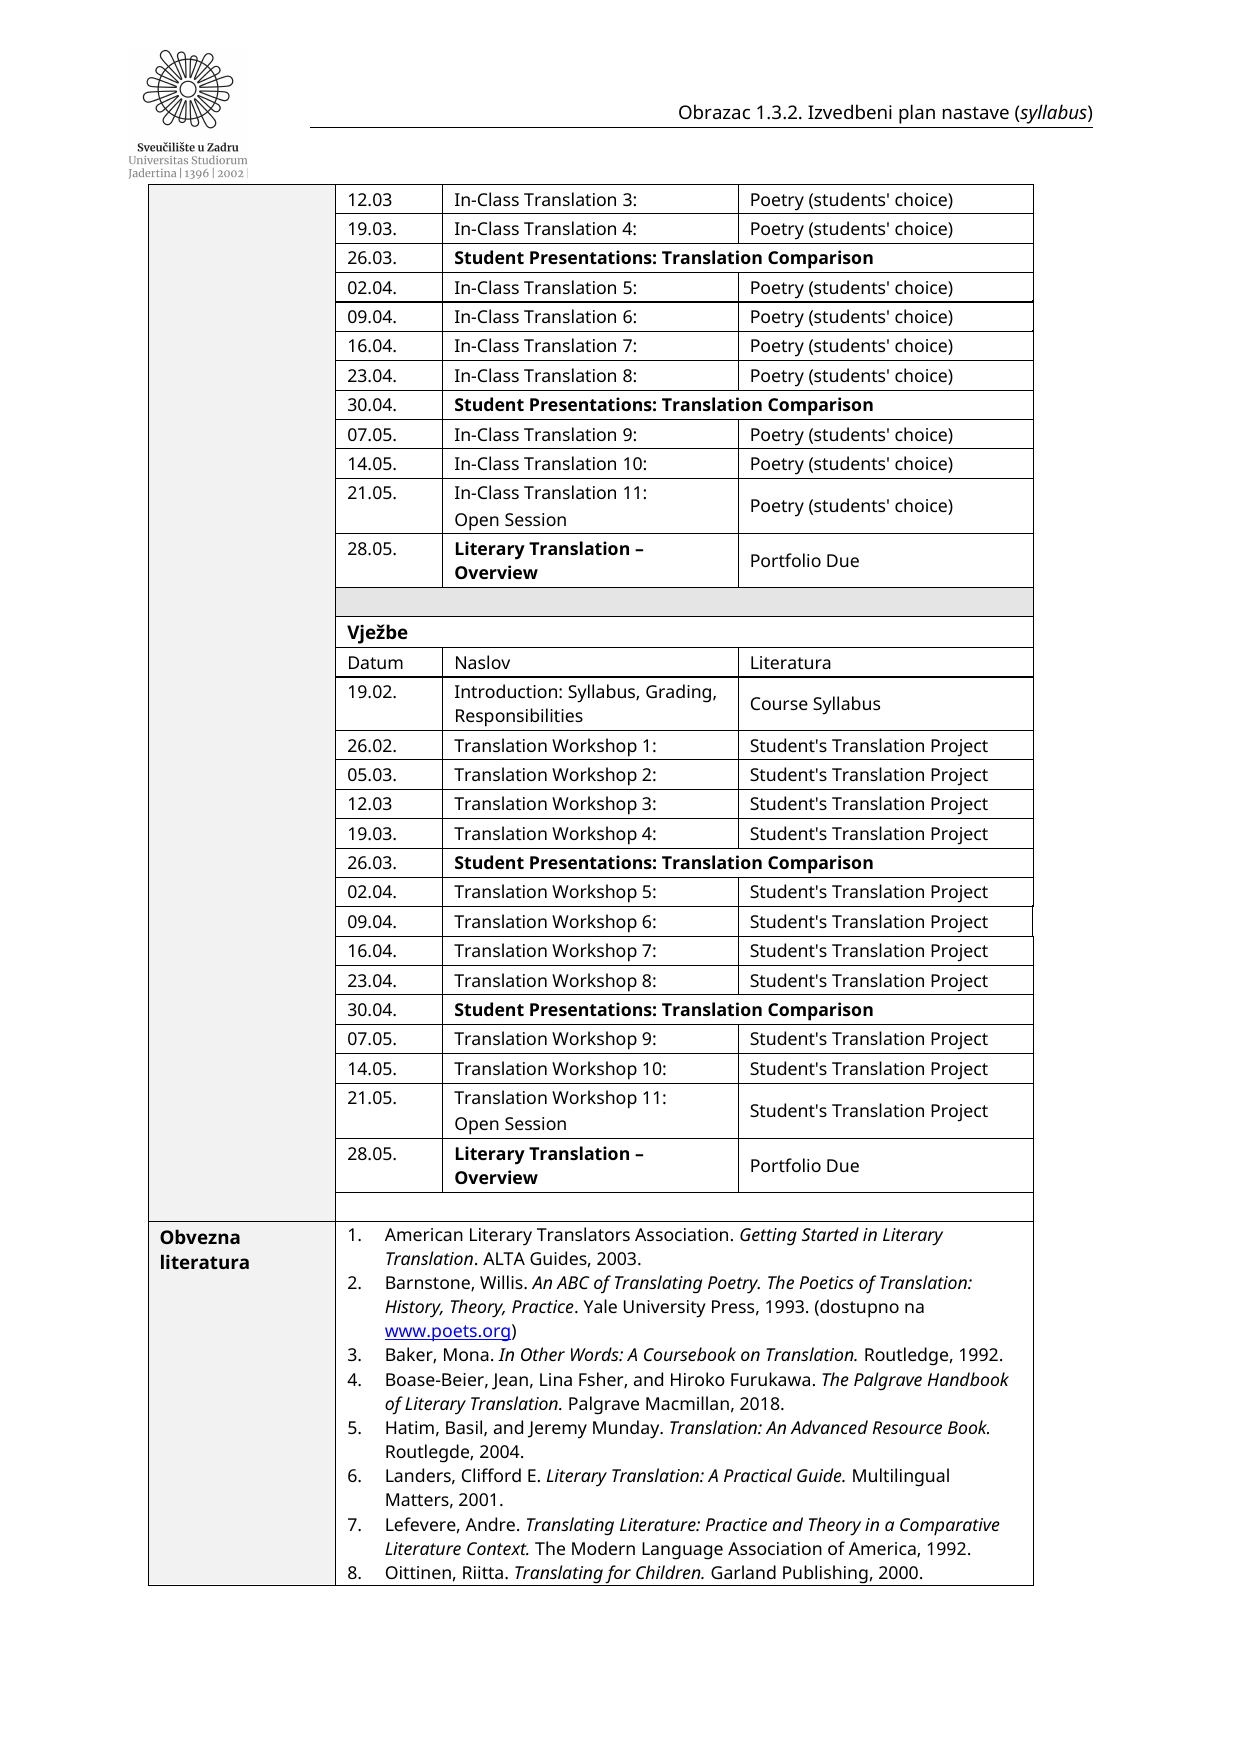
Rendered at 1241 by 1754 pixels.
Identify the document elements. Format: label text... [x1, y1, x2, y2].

table_cell Naslov [443, 648, 738, 676]
table_cell Translation Workshop 5: [443, 878, 738, 906]
table_cell In-Class Translation 6: [443, 303, 738, 331]
table_cell Poetry (students' choice) [739, 273, 1033, 301]
table_cell Translation Workshop 10: [443, 1054, 738, 1082]
table_cell Vježbe [336, 617, 1033, 647]
table_cell Literary Translation – Overview [443, 1139, 738, 1192]
table_cell Introduction: Syllabus, Grading, Responsibilities [443, 678, 738, 730]
table_cell 14.05. [336, 1054, 442, 1082]
table_cell Translation Workshop 7: [443, 937, 738, 965]
table_cell Student's Translation Project [739, 1084, 1033, 1138]
table_cell Literatura [739, 648, 1033, 676]
table_cell In-Class Translation 11: Open Session [443, 479, 738, 533]
table_cell 02.04. [336, 878, 442, 906]
table_cell Translation Workshop 4: [443, 819, 738, 847]
table_cell Literary Translation – Overview [443, 534, 738, 587]
table_cell 21.05. [336, 479, 442, 533]
table_cell Student's Translation Project [739, 819, 1033, 847]
table_cell In-Class Translation 4: [443, 214, 738, 243]
table_cell 09.04. [336, 303, 442, 331]
table_cell Poetry (students' choice) [739, 479, 1033, 533]
table_cell 28.05. [336, 1139, 442, 1192]
table_cell 23.04. [336, 361, 442, 389]
table_cell 07.05. [336, 420, 442, 448]
table_cell 12.03 [336, 185, 442, 213]
table_cell Translation Workshop 8: [443, 966, 738, 994]
table_cell Student's Translation Project [739, 731, 1033, 759]
table_cell 16.04. [336, 937, 442, 965]
table_cell Student's Translation Project [739, 1054, 1033, 1082]
table_cell In-Class Translation 3: [443, 185, 738, 213]
table_cell Poetry (students' choice) [739, 420, 1033, 448]
table_cell Poetry (students' choice) [739, 449, 1033, 478]
table_cell 26.03. [336, 244, 442, 272]
table_cell Translation Workshop 6: [443, 907, 738, 936]
table_cell In-Class Translation 9: [443, 420, 738, 448]
table_cell Student Presentations: Translation Comparison [443, 244, 1033, 272]
table_cell Obvezna literatura [149, 1222, 335, 1584]
table_cell Translation Workshop 2: [443, 760, 738, 789]
table_cell Student's Translation Project [739, 907, 1032, 936]
table_cell Datum [336, 648, 442, 676]
table_cell Course Syllabus [739, 678, 1033, 730]
table_cell Poetry (students' choice) [739, 332, 1033, 360]
table_cell Student's Translation Project [739, 790, 1033, 818]
table_cell 21.05. [336, 1084, 442, 1138]
table_cell Poetry (students' choice) [739, 214, 1033, 243]
table_cell 28.05. [336, 534, 442, 587]
table_cell Poetry (students' choice) [739, 185, 1033, 213]
table_cell 19.02. [336, 678, 442, 730]
table_cell Student's Translation Project [739, 966, 1033, 994]
table_cell 05.03. [336, 760, 442, 789]
table_cell Student Presentations: Translation Comparison [443, 391, 1033, 419]
table_cell 07.05. [336, 1025, 442, 1053]
table_cell 02.04. [336, 273, 442, 301]
table_cell [336, 588, 1033, 616]
table_cell Student's Translation Project [739, 1025, 1033, 1053]
table_cell Poetry (students' choice) [739, 361, 1033, 389]
table_cell 12.03 [336, 790, 442, 818]
table_cell Student Presentations: Translation Comparison [443, 995, 1033, 1024]
table_cell 30.04. [336, 391, 442, 419]
table_cell Student's Translation Project [739, 760, 1033, 789]
table_cell 19.03. [336, 214, 442, 243]
table_cell 26.03. [336, 849, 442, 877]
table_cell Portfolio Due [739, 534, 1033, 587]
table_cell Translation Workshop 3: [443, 790, 738, 818]
table_cell In-Class Translation 7: [443, 332, 738, 360]
table_cell Translation Workshop 9: [443, 1025, 738, 1053]
table_cell Translation Workshop 11: Open Session [443, 1084, 738, 1138]
table_cell In-Class Translation 5: [443, 273, 738, 301]
table_cell [336, 1193, 1033, 1221]
table_cell In-Class Translation 8: [443, 361, 738, 389]
table_cell Poetry (students' choice) [739, 303, 1033, 331]
table_cell 14.05. [336, 449, 442, 478]
table_cell Student's Translation Project [739, 937, 1033, 965]
table_cell 26.02. [336, 731, 442, 759]
table_cell Student Presentations: Translation Comparison [443, 849, 1033, 877]
picture [128, 49, 248, 179]
table_cell 23.04. [336, 966, 442, 994]
table_cell Student's Translation Project [739, 878, 1033, 906]
table_cell Translation Workshop 1: [443, 731, 738, 759]
table_cell 30.04. [336, 995, 442, 1024]
table_cell 19.03. [336, 819, 442, 847]
table_cell 16.04. [336, 332, 442, 360]
table_cell Portfolio Due [739, 1139, 1033, 1192]
table_cell 09.04. [336, 907, 442, 936]
table_cell In-Class Translation 10: [443, 449, 738, 478]
